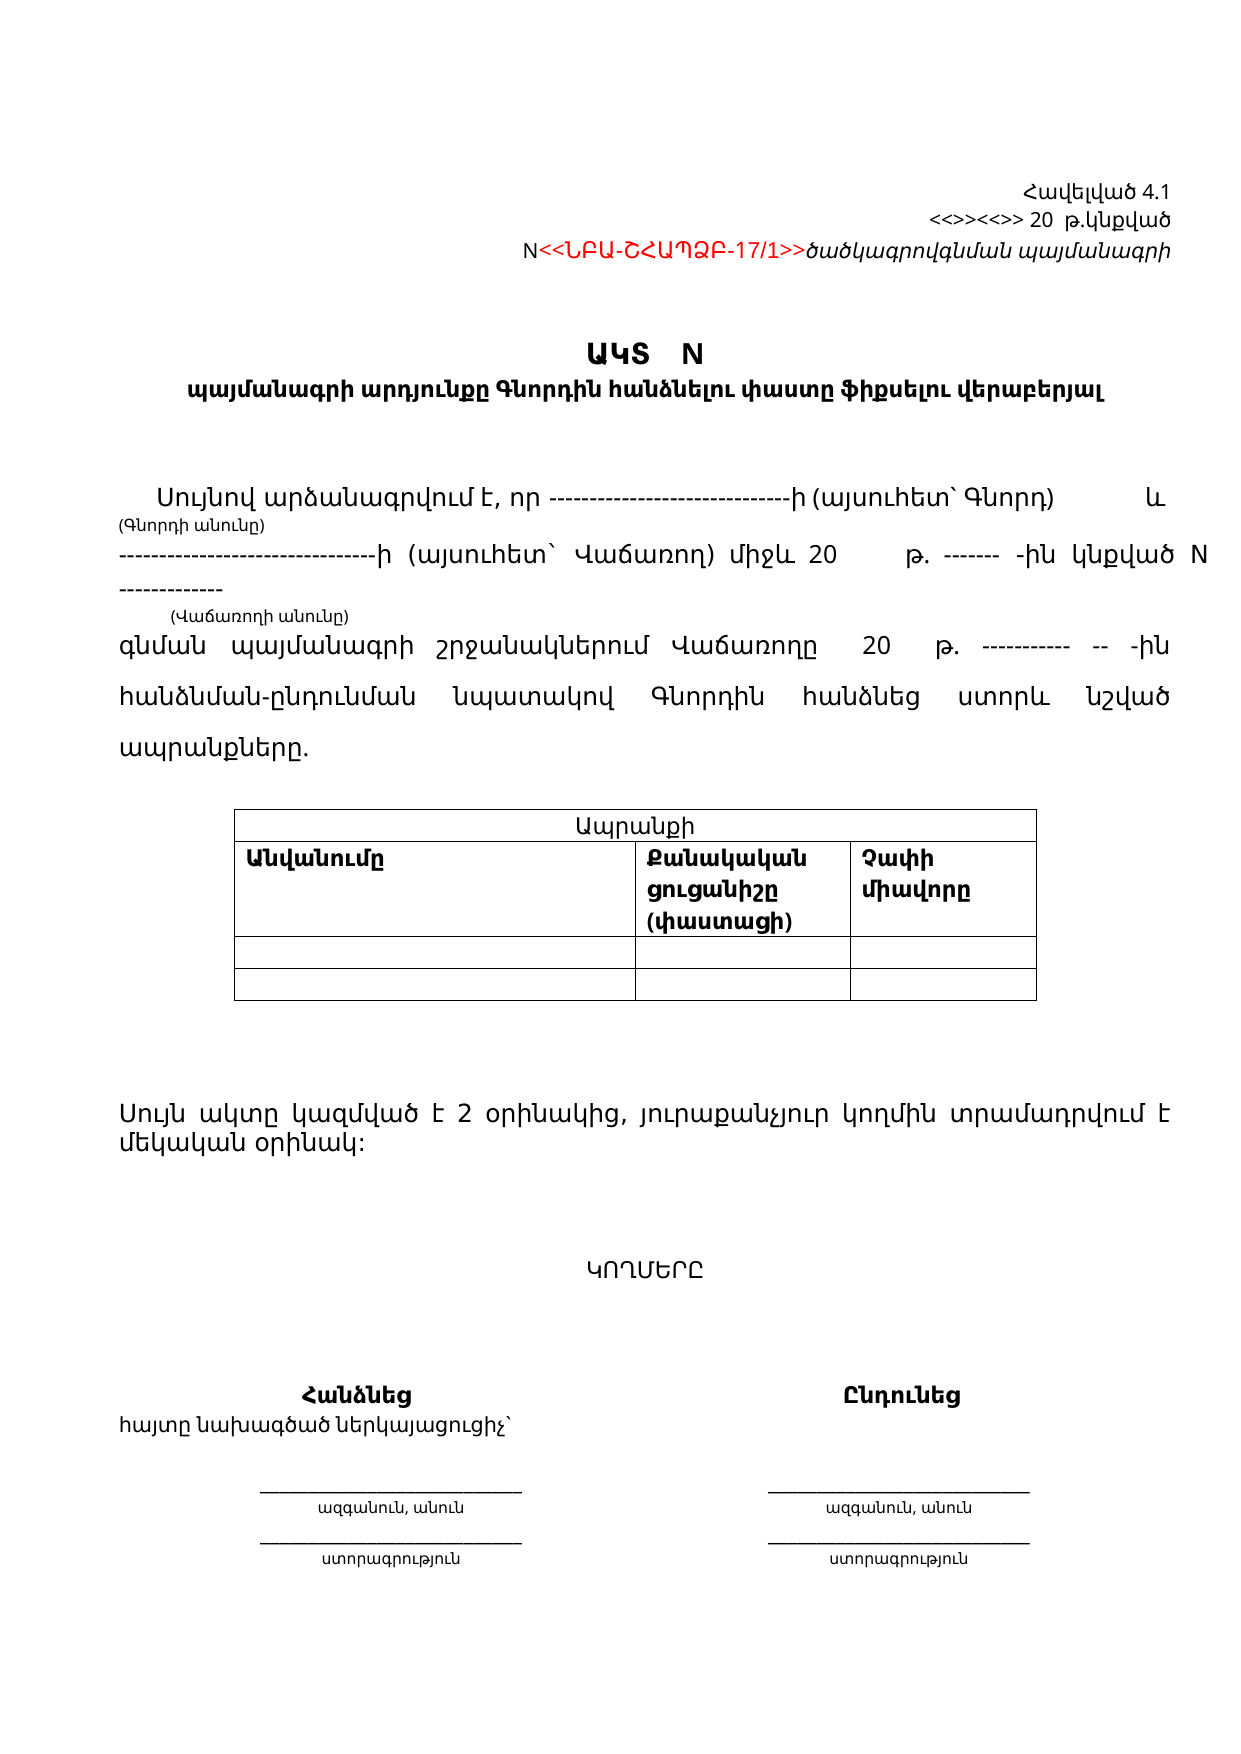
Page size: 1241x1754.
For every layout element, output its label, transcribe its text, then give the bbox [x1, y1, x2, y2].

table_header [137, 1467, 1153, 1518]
text Սույն ակտը կազմված է 2 օրինակից, յուրաքանչյուր կողմին տրամադրվում է մեկական օրինակ: [118, 1099, 1171, 1157]
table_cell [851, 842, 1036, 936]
text (Վաճառողի անունը) [118, 605, 1171, 628]
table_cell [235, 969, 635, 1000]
text <<>><<>> 20 թ.կնքված [118, 206, 1171, 234]
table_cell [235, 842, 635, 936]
text Սույնով արձանագրվում է, որ ------------------------------ի (այսուհետ` Գնորդ) և [62, 480, 1171, 514]
text ԱԿՏ N [118, 333, 1171, 373]
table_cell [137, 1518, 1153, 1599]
text N<<ՆԲԱ-ՇՀԱՊՁԲ-17/1>>ծածկագրովգնման պայմանագրի [104, 234, 1171, 265]
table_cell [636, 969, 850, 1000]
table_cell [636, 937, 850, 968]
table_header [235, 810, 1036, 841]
text --------------------------------ի (այսուհետ` Վաճառող) միջև 20 թ. ------- -ին կնքված N ------------- [118, 537, 1209, 605]
text Հավելված 4.1 [118, 177, 1171, 206]
text ԿՈՂՄԵՐԸ [118, 1254, 1171, 1285]
text գնման պայմանագրի շրջանակներում Վաճառողը 20 թ. ----------- -- -ին հանձնման-ընդունման նպատակով Գնորդին հանձնեց ստորև նշված ապրանքները. [118, 628, 1171, 764]
text (Գնորդի անունը) [118, 514, 1209, 537]
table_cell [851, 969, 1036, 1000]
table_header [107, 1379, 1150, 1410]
text պայմանագրի արդյունքը Գնորդին հանձնելու փաստը ֆիքսելու վերաբերյալ [118, 373, 1171, 404]
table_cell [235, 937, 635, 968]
text հայտը նախագծած ներկայացուցիչ` [118, 1410, 1171, 1439]
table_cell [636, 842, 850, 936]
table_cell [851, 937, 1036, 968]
